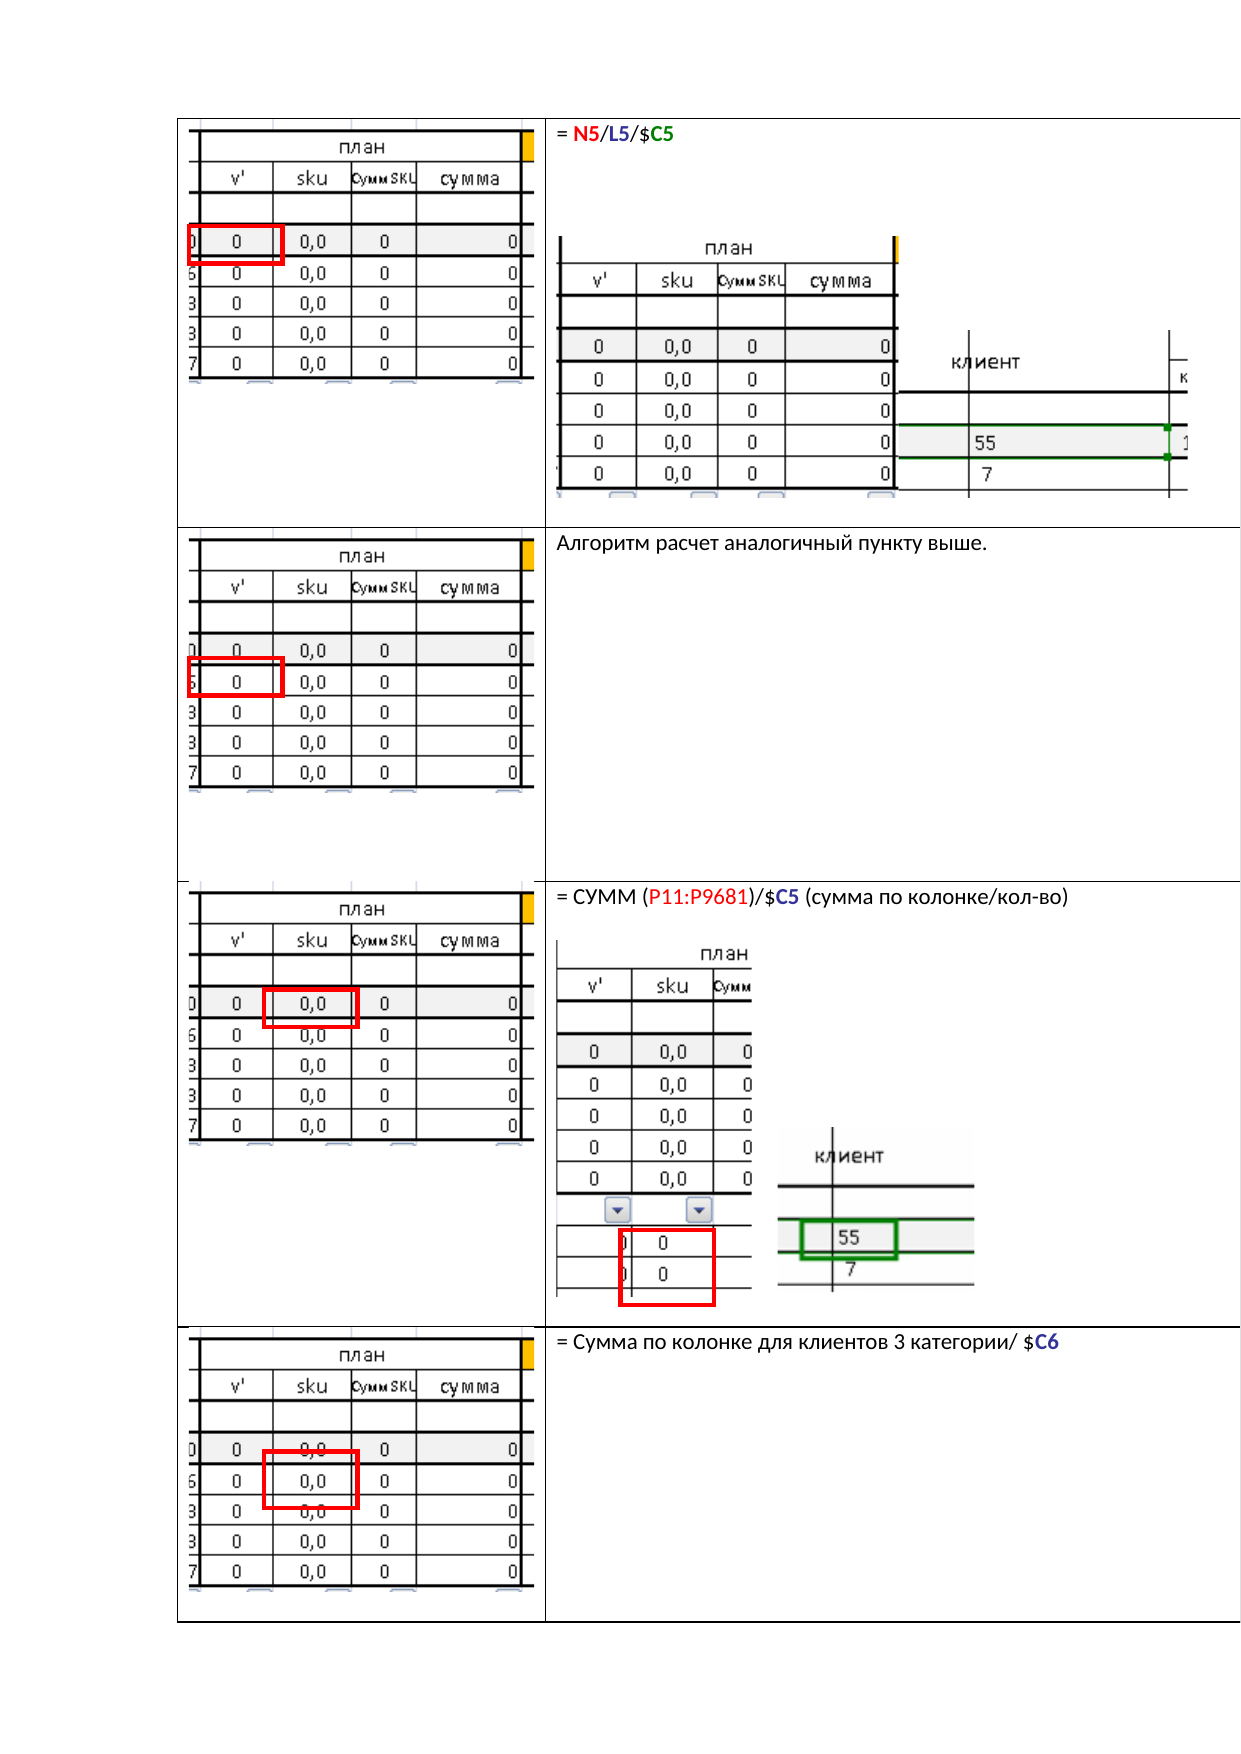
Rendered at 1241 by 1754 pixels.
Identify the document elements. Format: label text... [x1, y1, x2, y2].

picture [623, 1232, 712, 1297]
picture [556, 236, 1188, 498]
picture [188, 528, 535, 793]
table_cell [178, 1328, 545, 1621]
picture [556, 940, 752, 1297]
table_cell [178, 119, 545, 527]
picture [188, 119, 535, 384]
table_cell Алгоритм расчет аналогичный пункту выше. [546, 528, 1240, 881]
picture [188, 1327, 535, 1592]
picture [191, 228, 280, 261]
picture [777, 1127, 975, 1297]
table_cell = N5/L5/$C5 [546, 119, 1240, 527]
picture [188, 881, 535, 1146]
table_cell [178, 882, 545, 1326]
table_cell [178, 528, 545, 881]
picture [191, 660, 280, 693]
table_cell = СУММ (P11:P9681)/$C5 (сумма по колонке/кол-во) [546, 882, 1240, 1326]
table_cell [546, 1328, 1240, 1621]
